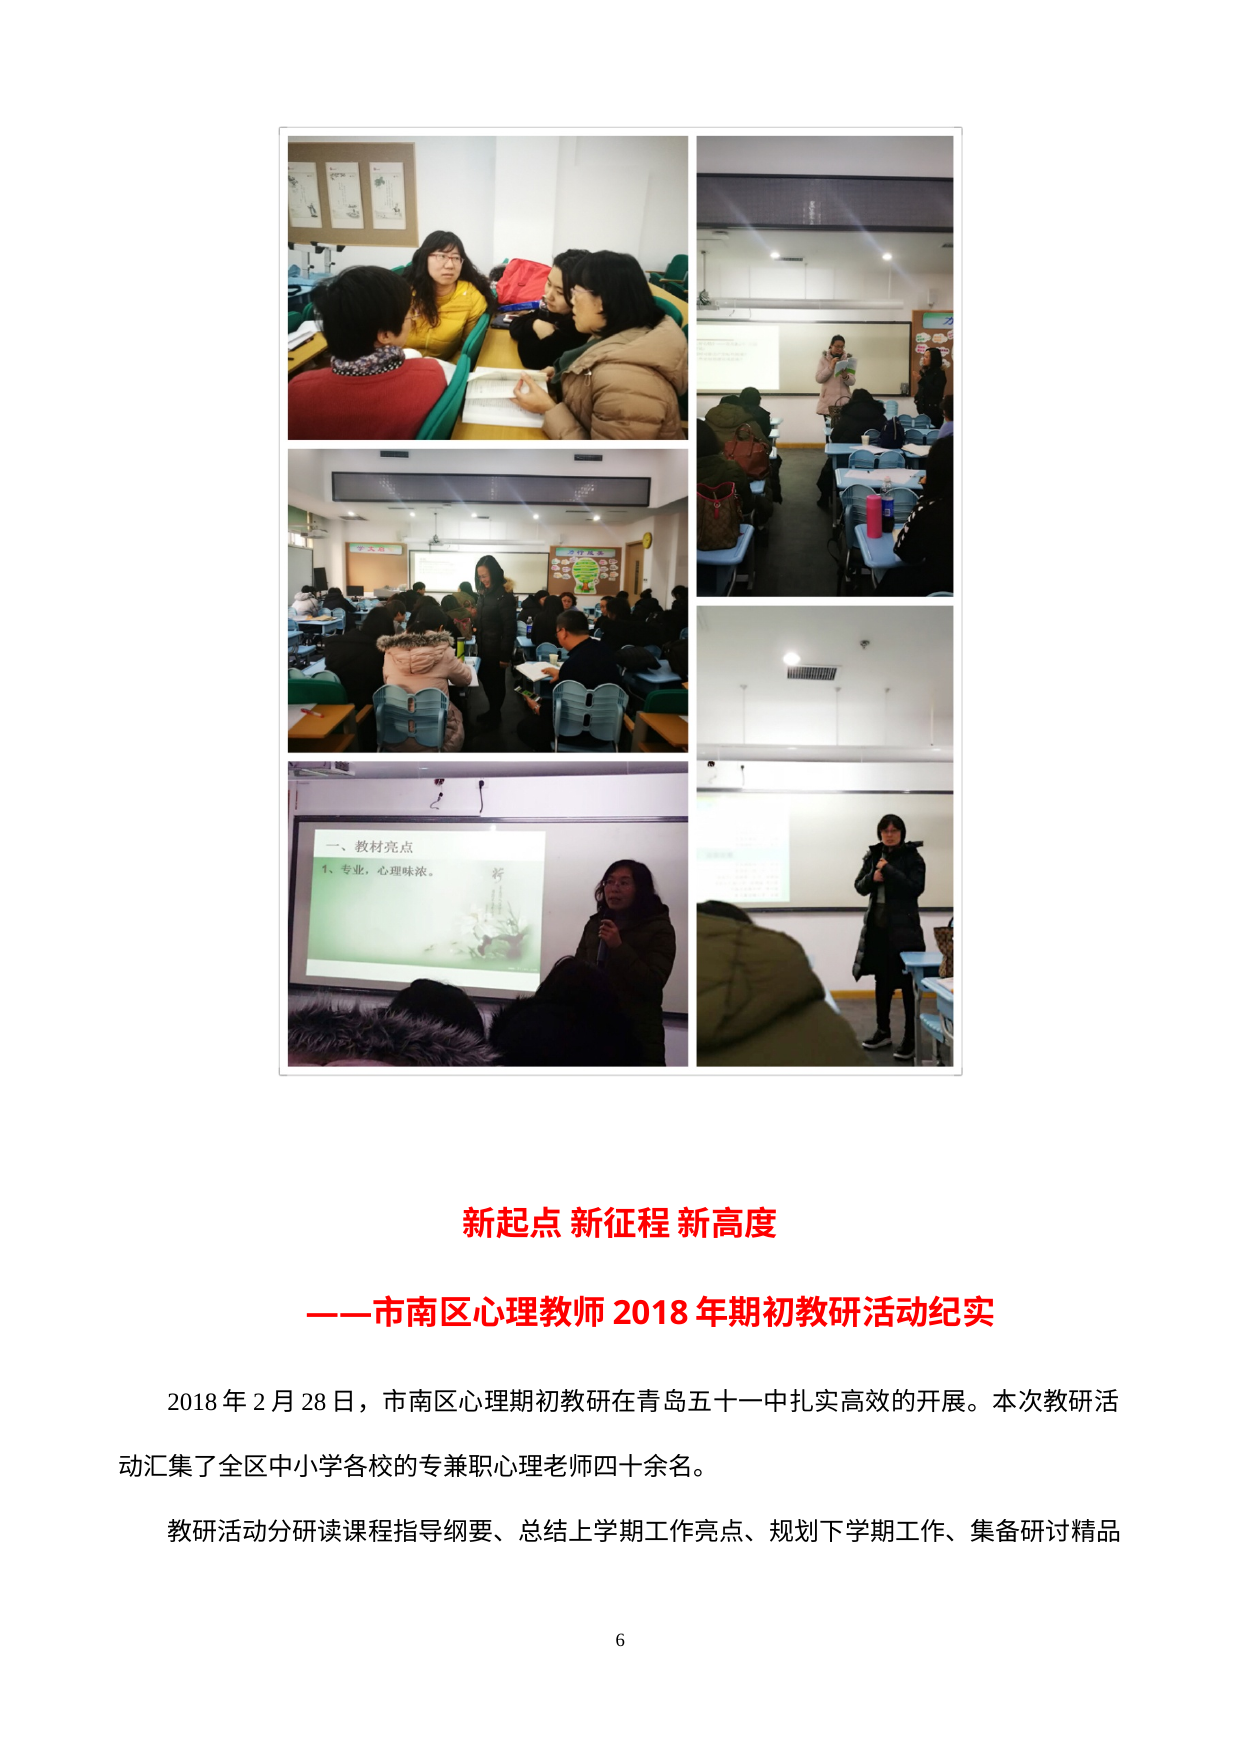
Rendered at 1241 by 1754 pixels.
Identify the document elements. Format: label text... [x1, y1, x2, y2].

text 新起点 新征程 新高度 [118, 1189, 1122, 1254]
text ——市南区心理教师2018年期初教研活动纪实 [118, 1278, 1122, 1343]
text ，市南区心理期初教研在青岛五十一中扎实高效的开展。本次教研活动汇集了全区中小学各校的专兼职心理老师四十余名。 [118, 1367, 1122, 1497]
picture [277, 126, 963, 1077]
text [118, 1497, 1122, 1562]
